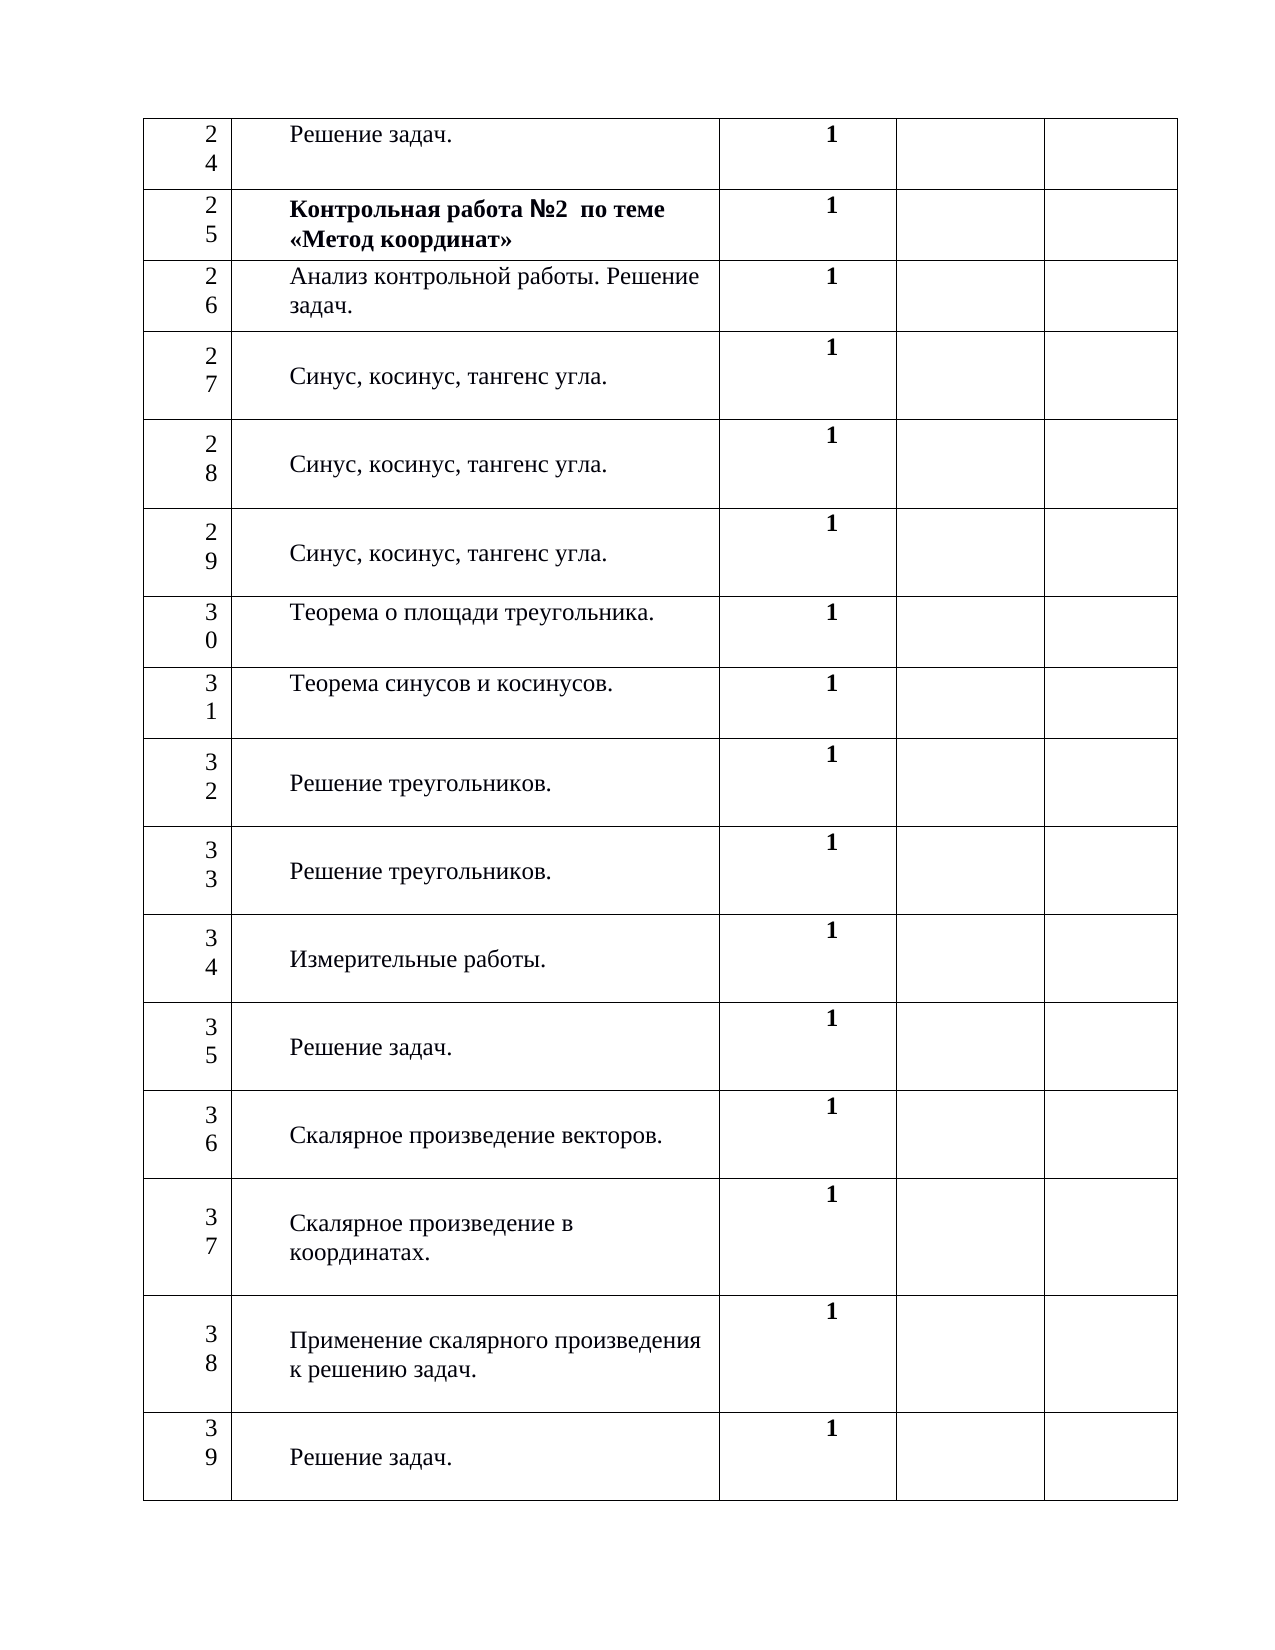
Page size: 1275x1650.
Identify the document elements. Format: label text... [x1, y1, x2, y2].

table_cell [1045, 1179, 1177, 1295]
table_cell 38 [144, 1296, 231, 1412]
table_cell 34 [144, 915, 231, 1002]
table_cell Скалярное произведение в координатах. [232, 1179, 719, 1295]
table_cell Скалярное произведение векторов. [232, 1091, 719, 1178]
table_cell [897, 261, 1044, 331]
table_cell 36 [144, 1091, 231, 1178]
table_cell Теорема о площади треугольника. [232, 597, 719, 667]
table_cell [897, 119, 1044, 189]
table_cell 1 [720, 509, 896, 596]
table_cell Решение треугольников. [232, 739, 719, 826]
table_cell [897, 1413, 1044, 1500]
table_cell 1 [720, 1296, 896, 1412]
table_cell [1045, 1296, 1177, 1412]
table_cell [897, 509, 1044, 596]
table_cell 26 [144, 261, 231, 331]
table_cell [897, 668, 1044, 738]
table_cell 1 [720, 420, 896, 507]
table_cell 1 [720, 1091, 896, 1178]
table_cell [897, 915, 1044, 1002]
table_cell Решение треугольников. [232, 827, 719, 914]
table_cell [897, 420, 1044, 507]
table_cell 39 [144, 1413, 231, 1500]
table_cell Решение задач. [232, 119, 719, 189]
table_cell 1 [720, 827, 896, 914]
table_cell [897, 1296, 1044, 1412]
table_cell 32 [144, 739, 231, 826]
table_cell [897, 1179, 1044, 1295]
table_cell [897, 1091, 1044, 1178]
table_cell [897, 1003, 1044, 1090]
table_cell [1045, 190, 1177, 260]
table_cell [1045, 1003, 1177, 1090]
table_cell 30 [144, 597, 231, 667]
table_cell [1045, 420, 1177, 507]
table_cell Теорема синусов и косинусов. [232, 668, 719, 738]
table_cell [1045, 597, 1177, 667]
table_cell Контрольная работа №2 по теме «Метод координат» [232, 190, 719, 260]
table_cell Синус, косинус, тангенс угла. [232, 509, 719, 596]
table_cell Решение задач. [232, 1003, 719, 1090]
table_cell [1045, 261, 1177, 331]
table_cell [1045, 915, 1177, 1002]
table_cell [1045, 119, 1177, 189]
table_cell [897, 597, 1044, 667]
table_cell Решение задач. [232, 1413, 719, 1500]
table_cell [1045, 1413, 1177, 1500]
table_cell Синус, косинус, тангенс угла. [232, 332, 719, 419]
table_cell 1 [720, 1413, 896, 1500]
table_cell 1 [720, 915, 896, 1002]
table_cell 1 [720, 1003, 896, 1090]
table_cell 37 [144, 1179, 231, 1295]
table_cell Применение скалярного произведения к решению задач. [232, 1296, 719, 1412]
table_cell 1 [720, 261, 896, 331]
table_cell [1045, 739, 1177, 826]
table_cell [897, 190, 1044, 260]
table_cell 25 [144, 190, 231, 260]
table_cell [897, 332, 1044, 419]
table_cell 29 [144, 509, 231, 596]
table_cell 35 [144, 1003, 231, 1090]
table_cell [1045, 827, 1177, 914]
table_cell [897, 739, 1044, 826]
table_cell 33 [144, 827, 231, 914]
table_cell 1 [720, 332, 896, 419]
table_cell 1 [720, 668, 896, 738]
table_cell [1045, 668, 1177, 738]
table_cell Синус, косинус, тангенс угла. [232, 420, 719, 507]
table_cell 1 [720, 190, 896, 260]
table_cell 27 [144, 332, 231, 419]
table_cell [1045, 1091, 1177, 1178]
table_cell 24 [144, 119, 231, 189]
table_cell 1 [720, 1179, 896, 1295]
table_cell 31 [144, 668, 231, 738]
table_cell 1 [720, 119, 896, 189]
table_cell Анализ контрольной работы. Решение задач. [232, 261, 719, 331]
table_cell 1 [720, 739, 896, 826]
table_cell 1 [720, 597, 896, 667]
table_cell 28 [144, 420, 231, 507]
table_cell [897, 827, 1044, 914]
table_cell [1045, 509, 1177, 596]
table_cell [1045, 332, 1177, 419]
table_cell Измерительные работы. [232, 915, 719, 1002]
